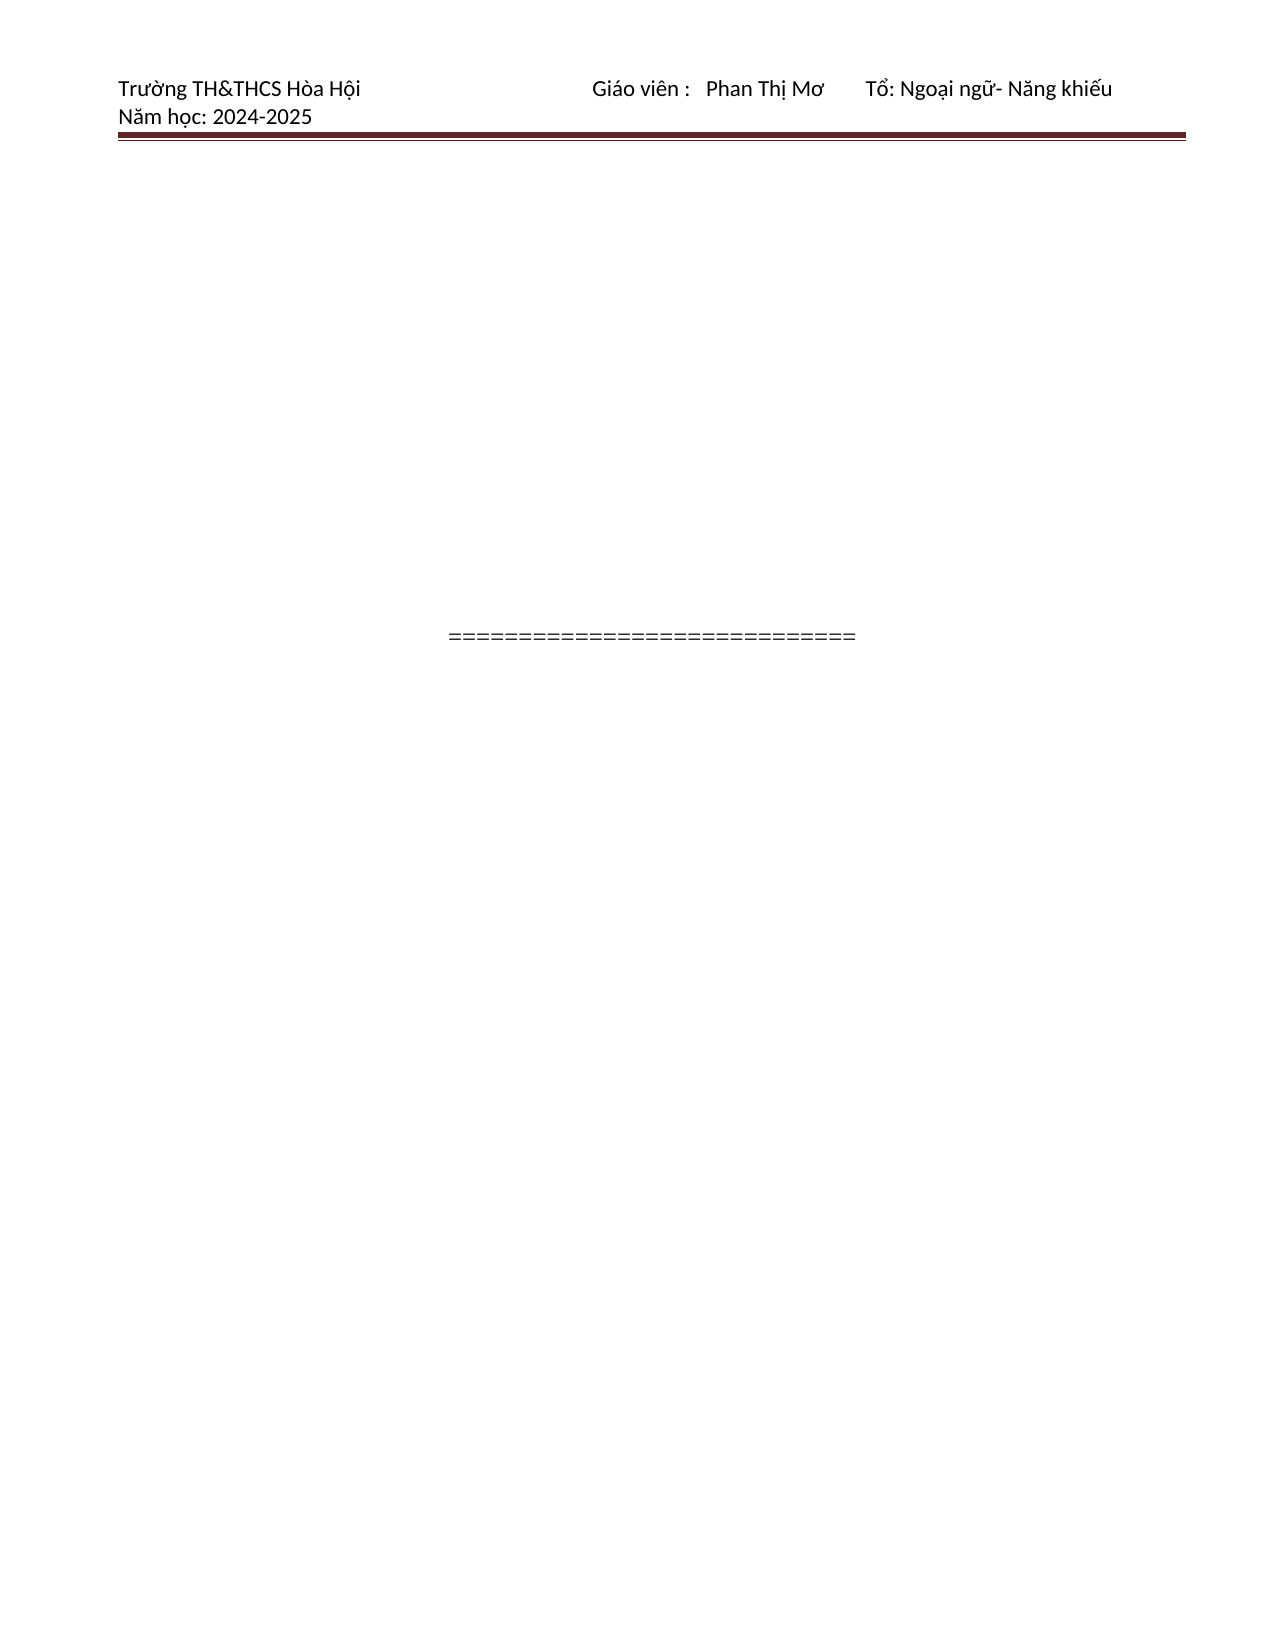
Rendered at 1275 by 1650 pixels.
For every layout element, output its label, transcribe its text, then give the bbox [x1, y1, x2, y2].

text ============================= [118, 622, 1186, 651]
